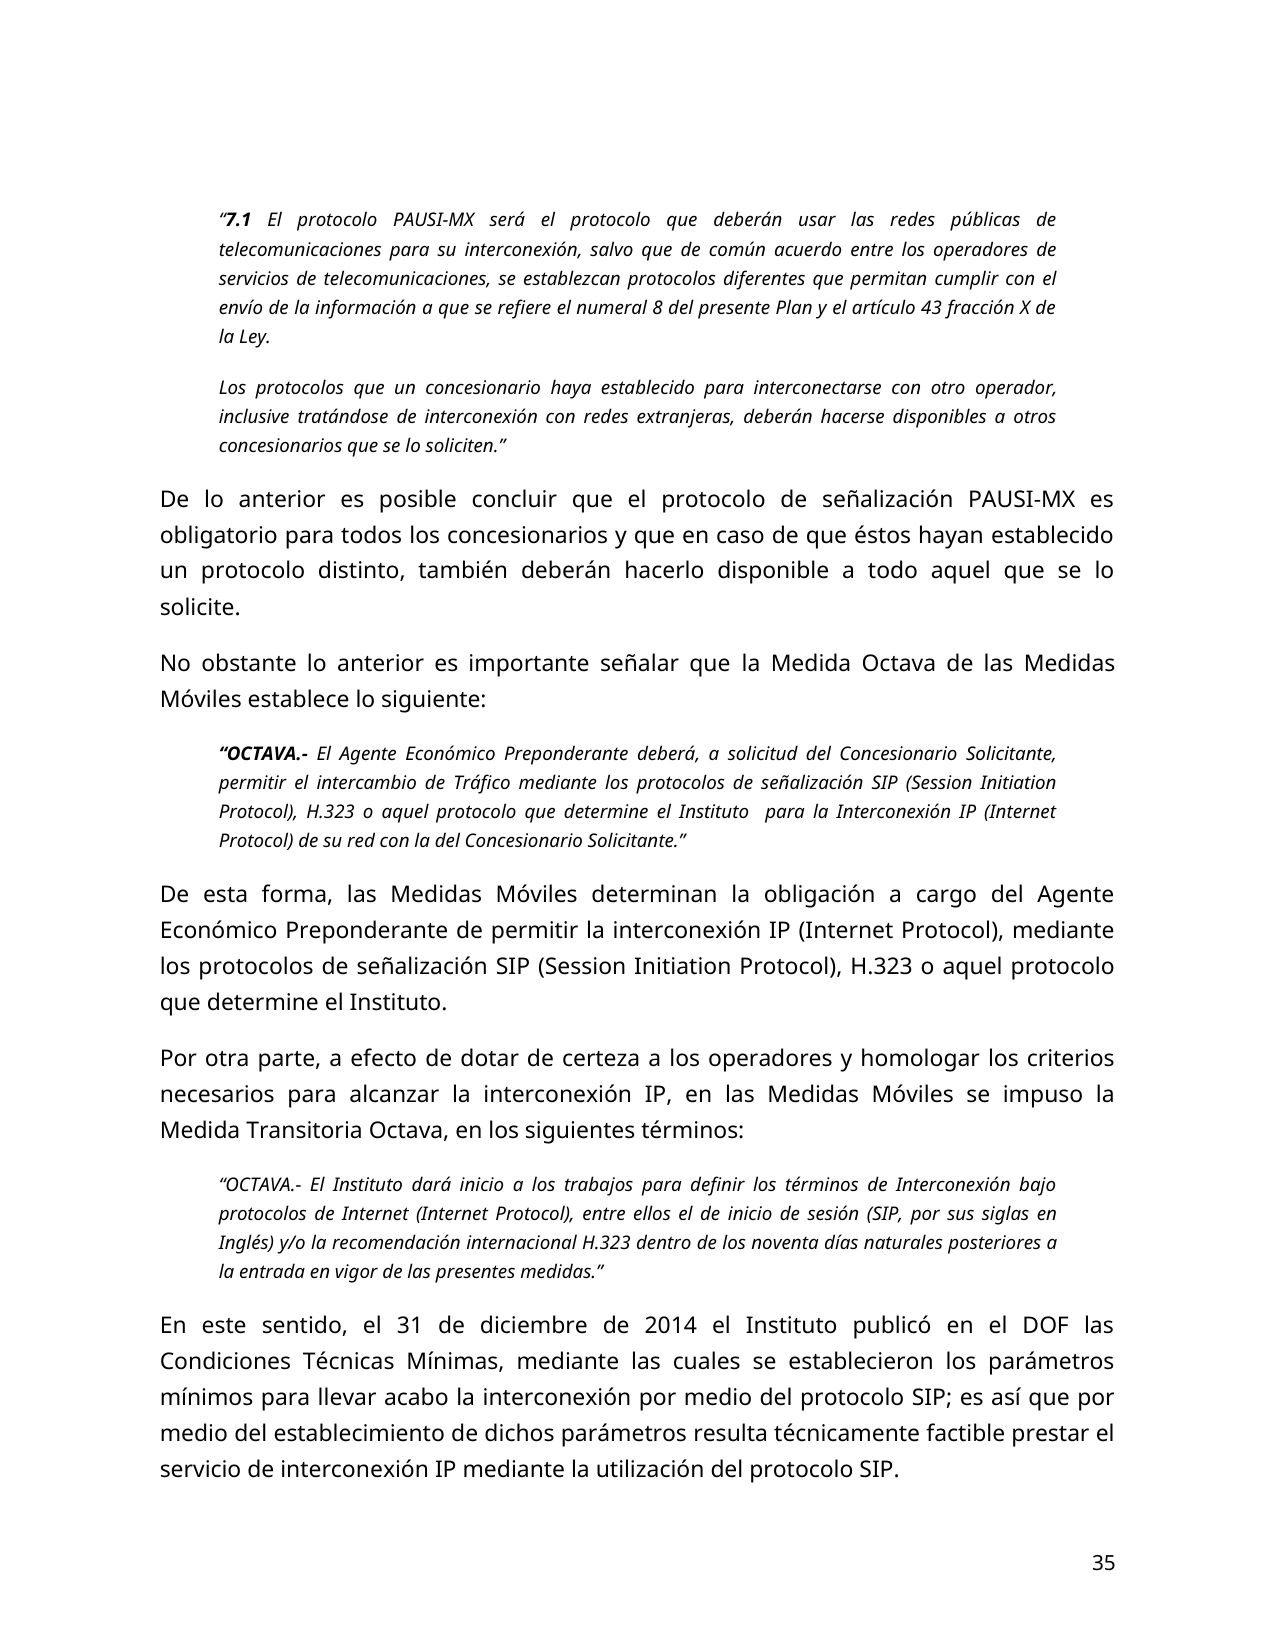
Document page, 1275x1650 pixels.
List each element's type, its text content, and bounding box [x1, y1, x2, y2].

text En este sentido, el 31 de diciembre de 2014 el Instituto publicó en el DOF las Condiciones Técnicas Mínimas, mediante las cuales se establecieron los parámetros mínimos para llevar acabo la interconexión por medio del protocolo SIP; es así que por medio del establecimiento de dichos parámetros resulta técnicamente factible prestar el servicio de interconexión IP mediante la utilización del protocolo SIP. [159, 1309, 1116, 1484]
text “OCTAVA.- El Agente Económico Preponderante deberá, a solicitud del Concesionario Solicitante, permitir el intercambio de Tráfico mediante los protocolos de señalización SIP (Session Initiation Protocol), H.323 o aquel protocolo que determine el Instituto para la Interconexión IP (Internet Protocol) de su red con la del Concesionario Solicitante.” [218, 740, 1060, 853]
text Los protocolos que un concesionario haya establecido para interconectarse con otro operador, inclusive tratándose de interconexión con redes extranjeras, deberán hacerse disponibles a otros concesionarios que se lo soliciten.” [218, 374, 1060, 458]
text De esta forma, las Medidas Móviles determinan la obligación a cargo del Agente Económico Preponderante de permitir la interconexión IP (Internet Protocol), mediante los protocolos de señalización SIP (Session Initiation Protocol), H.323 o aquel protocolo que determine el Instituto. [159, 878, 1116, 1017]
text “7.1 El protocolo PAUSI-MX será el protocolo que deberán usar las redes públicas de telecomunicaciones para su interconexión, salvo que de común acuerdo entre los operadores de servicios de telecomunicaciones, se establezcan protocolos diferentes que permitan cumplir con el envío de la información a que se refiere el numeral 8 del presente Plan y el artículo 43 fracción X de la Ley. [218, 207, 1060, 349]
text Por otra parte, a efecto de dotar de certeza a los operadores y homologar los criterios necesarios para alcanzar la interconexión IP, en las Medidas Móviles se impuso la Medida Transitoria Octava, en los siguientes términos: [159, 1042, 1116, 1146]
text No obstante lo anterior es importante señalar que la Medida Octava de las Medidas Móviles establece lo siguiente: [159, 647, 1116, 714]
text “OCTAVA.- El Instituto dará inicio a los trabajos para definir los términos de Interconexión bajo protocolos de Internet (Internet Protocol), entre ellos el de inicio de sesión (SIP, por sus siglas en Inglés) y/o la recomendación internacional H.323 dentro de los noventa días naturales posteriores a la entrada en vigor de las presentes medidas.” [218, 1171, 1060, 1284]
text De lo anterior es posible concluir que el protocolo de señalización PAUSI-MX es obligatorio para todos los concesionarios y que en caso de que éstos hayan establecido un protocolo distinto, también deberán hacerlo disponible a todo aquel que se lo solicite. [159, 483, 1116, 622]
